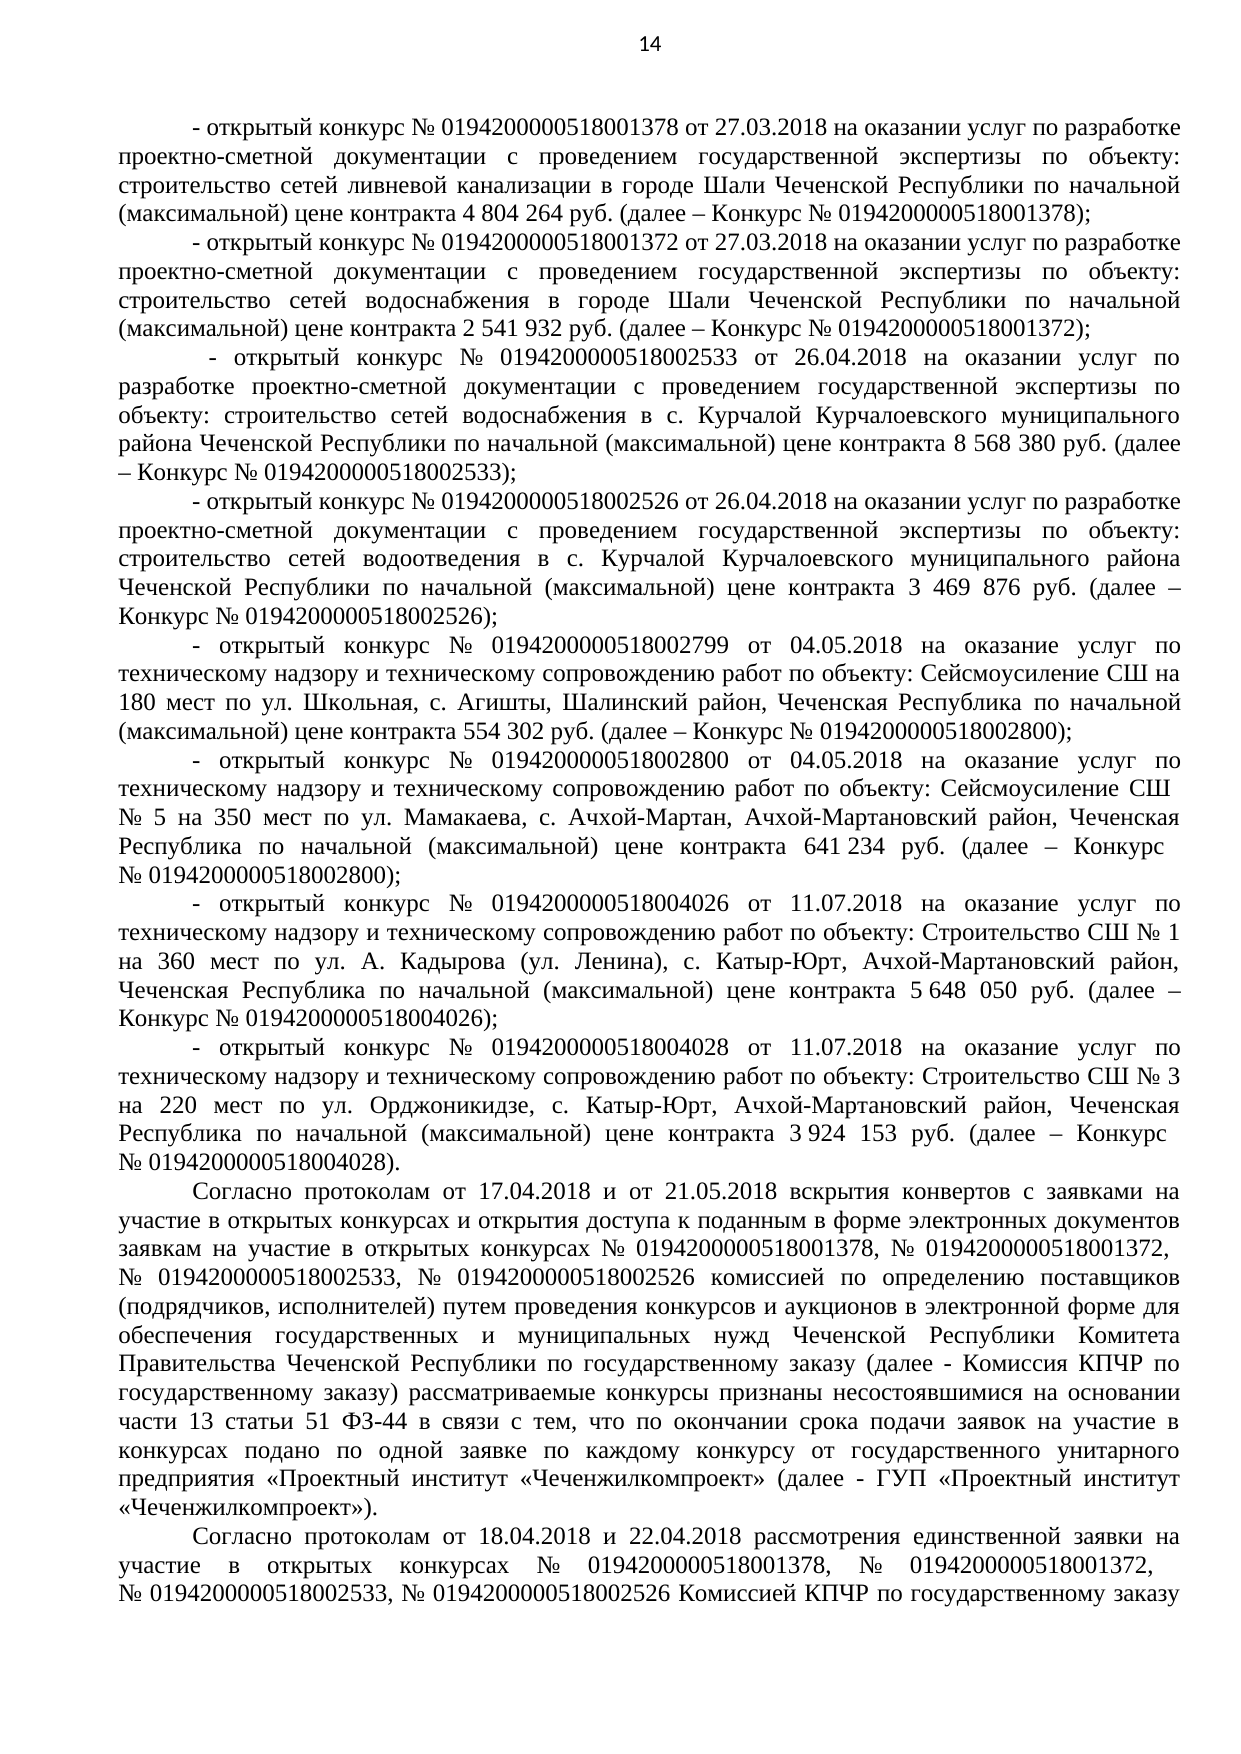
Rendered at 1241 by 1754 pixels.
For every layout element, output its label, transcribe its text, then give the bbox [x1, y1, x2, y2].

text - открытый конкурс № 0194200000518002533 от 26.04.2018 на оказании услуг по разработке проектно-сметной документации с проведением государственной экспертизы по объекту: строительство сетей водоснабжения в с. Курчалой Курчалоевского муниципального района Чеченской Республики по начальной (максимальной) цене контракта 8 568 380 руб. (далее – Конкурс № 0194200000518002533); [118, 342, 1181, 486]
text - открытый конкурс № 0194200000518002526 от 26.04.2018 на оказании услуг по разработке проектно-сметной документации с проведением государственной экспертизы по объекту: строительство сетей водоотведения в с. Курчалой Курчалоевского муниципального района Чеченской Республики по начальной (максимальной) цене контракта 3 469 876 руб. (далее – Конкурс № 0194200000518002526); [118, 572, 1181, 630]
text - открытый конкурс № 0194200000518004028 от 11.07.2018 на оказание услуг по техническому надзору и техническому сопровождению работ по объекту: Строительство СШ № 3 на 220 мест по ул. Орджоникидзе, с. Катыр-Юрт, Ачхой-Мартановский район, Чеченская Республика по начальной (максимальной) цене контракта 3 924 153 руб. (далее – Конкурс № 0194200000518004028). [118, 1032, 1181, 1176]
text - открытый конкурс № 0194200000518001372 от 27.03.2018 на оказании услуг по разработке проектно-сметной документации с проведением государственной экспертизы по объекту: строительство сетей водоснабжения в городе Шали Чеченской Республики по начальной (максимальной) цене контракта 2 541 932 руб. (далее – Конкурс № 0194200000518001372); [118, 227, 1181, 342]
text - открытый конкурс № 0194200000518002799 от 04.05.2018 на оказание услуг по техническому надзору и техническому сопровождению работ по объекту: Сейсмоусиление СШ на 180 мест по ул. Школьная, с. Агишты, Шалинский район, Чеченская Республика по начальной (максимальной) цене контракта 554 302 руб. (далее – Конкурс № 0194200000518002800); [118, 630, 1181, 745]
text - открытый конкурс № 0194200000518002800 от 04.05.2018 на оказание услуг по техническому надзору и техническому сопровождению работ по объекту: Сейсмоусиление СШ № 5 на 350 мест по ул. Мамакаева, с. Ачхой-Мартан, Ачхой-Мартановский район, Чеченская Республика по начальной (максимальной) цене контракта 641 234 руб. (далее – Конкурс № 0194200000518002800); [118, 745, 1181, 888]
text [118, 1521, 1181, 1607]
text - открытый конкурс № 0194200000518002526 от 26.04.2018 на оказании услуг по разработке проектно-сметной документации с проведением государственной экспертизы по объекту: строительство сетей водоотведения в с. Курчалой Курчалоевского муниципального района Чеченской Республики по начальной (максимальной) цене контракта 3 469 876 руб. (далее – Конкурс № 0194200000518002526); [118, 486, 1181, 544]
text - открытый конкурс № 0194200000518004026 от 11.07.2018 на оказание услуг по техническому надзору и техническому сопровождению работ по объекту: Строительство СШ № 1 на 360 мест по ул. А. Кадырова (ул. Ленина), с. Катыр-Юрт, Ачхой-Мартановский район, Чеченская Республика по начальной (максимальной) цене контракта 5 648 050 руб. (далее – Конкурс № 0194200000518004026); [118, 888, 1181, 1032]
text Согласно протоколам от 17.04.2018 и от 21.05.2018 вскрытия конвертов с заявками на участие в открытых конкурсах и открытия доступа к поданным в форме электронных документов заявкам на участие в открытых конкурсах № 0194200000518001378, № 0194200000518001372, № 0194200000518002533, № 0194200000518002526 комиссией по определению поставщиков (подрядчиков, исполнителей) путем проведения конкурсов и аукционов в электронной форме для обеспечения государственных и муниципальных нужд Чеченской Республики Комитета Правительства Чеченской Республики по государственному заказу (далее - Комиссия КПЧР по государственному заказу) рассматриваемые конкурсы признаны несостоявшимися на основании части 13 статьи 51 ФЗ-44 в связи с тем, что по окончании срока подачи заявок на участие в конкурсах подано по одной заявке по каждому конкурсу от государственного унитарного предприятия «Проектный институт «Чеченжилкомпроект» (далее - ГУП «Проектный институт «Чеченжилкомпроект»). [118, 1176, 1181, 1521]
text - открытый конкурс № 0194200000518001378 от 27.03.2018 на оказании услуг по разработке проектно-сметной документации с проведением государственной экспертизы по объекту: строительство сетей ливневой канализации в городе Шали Чеченской Республики по начальной (максимальной) цене контракта 4 804 264 руб. (далее – Конкурс № 0194200000518001378); [118, 112, 1181, 227]
